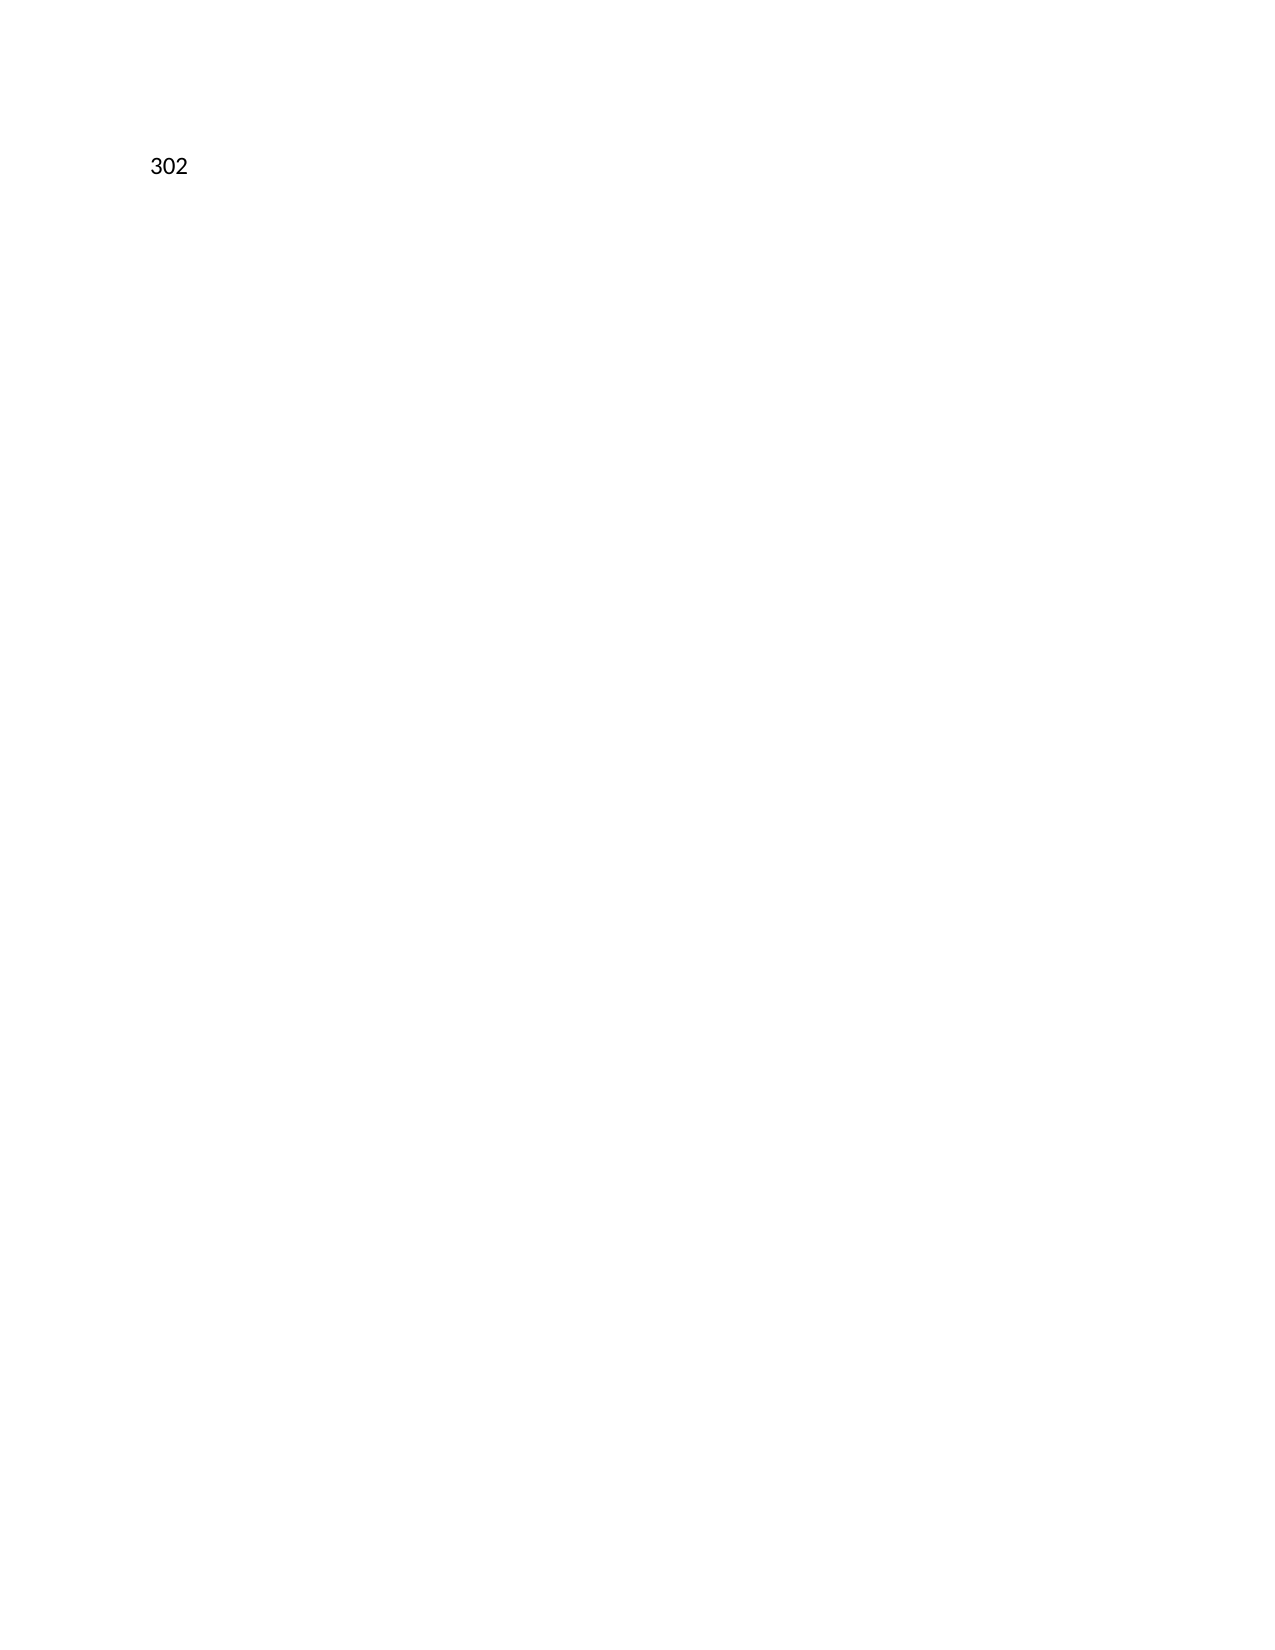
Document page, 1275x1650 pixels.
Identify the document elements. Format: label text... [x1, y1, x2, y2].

text 302 [150, 150, 1125, 181]
